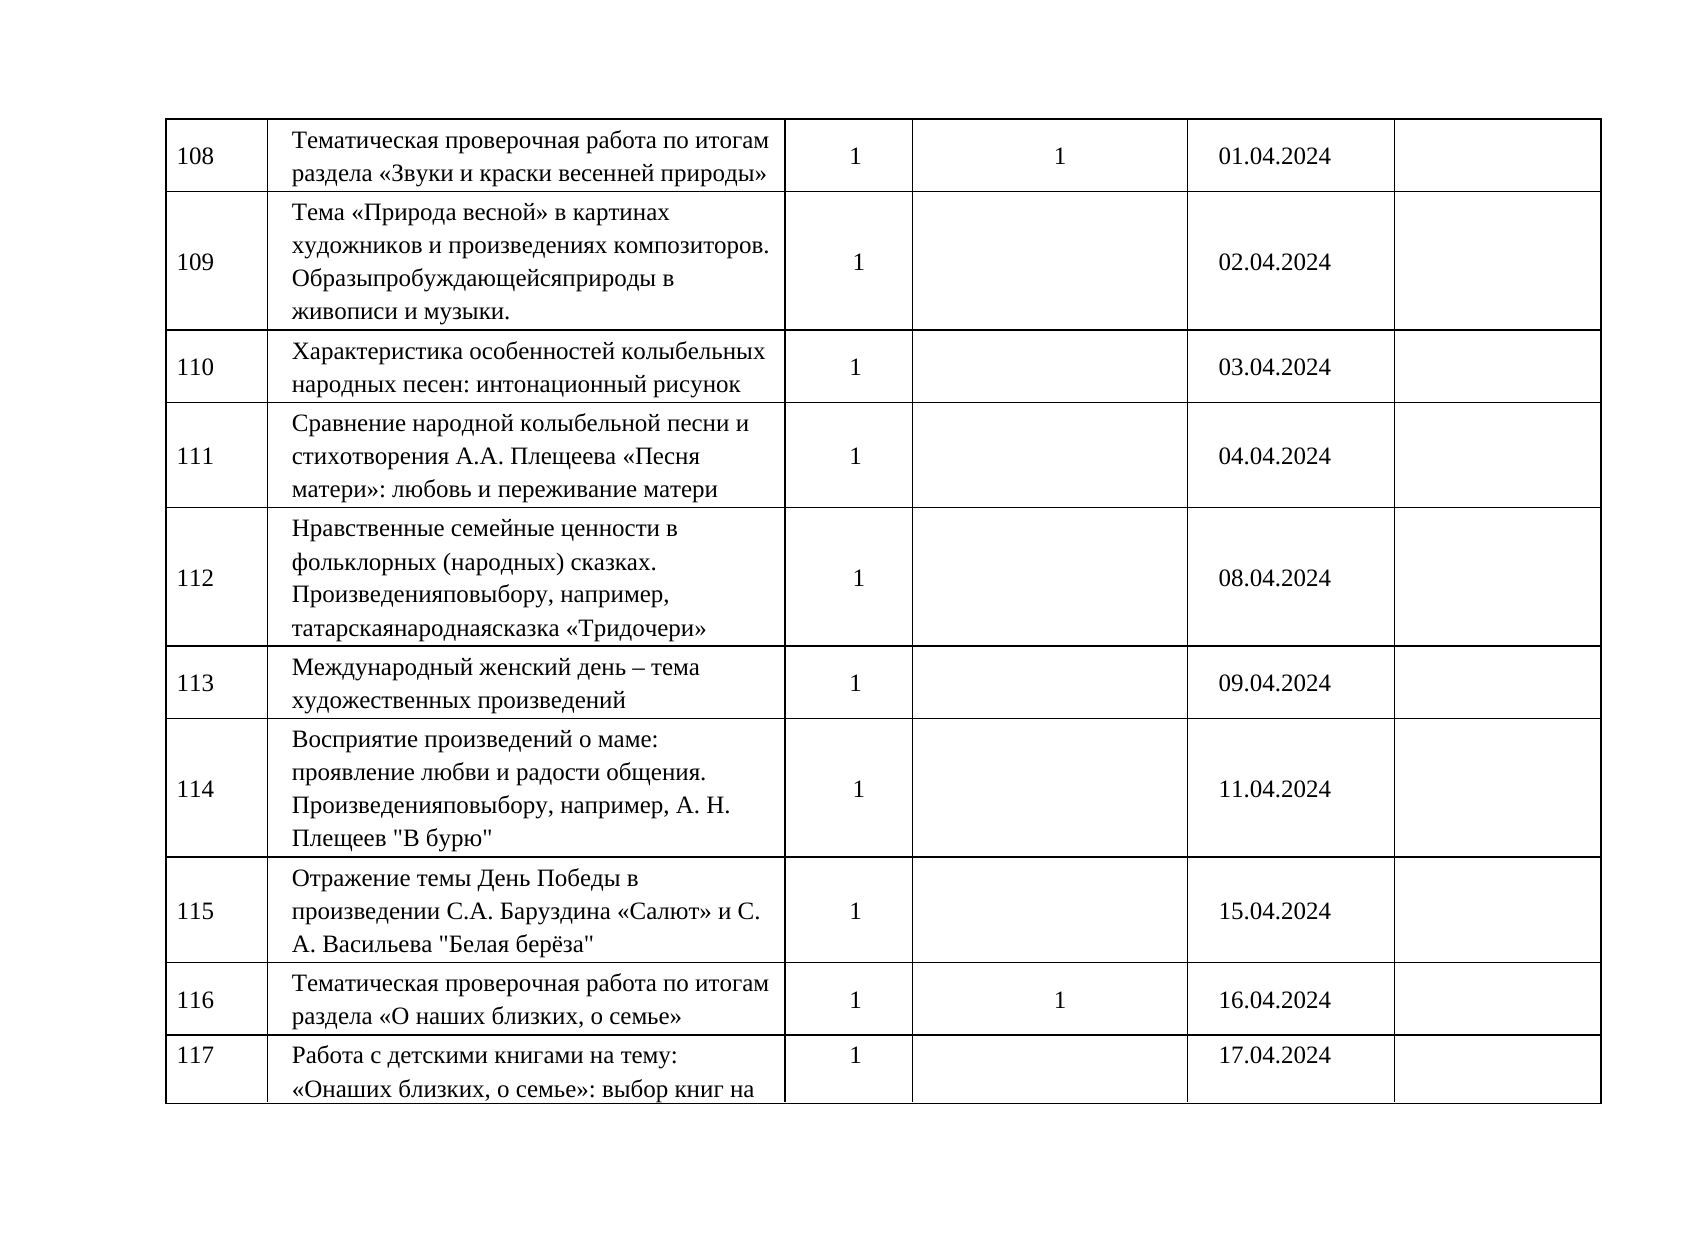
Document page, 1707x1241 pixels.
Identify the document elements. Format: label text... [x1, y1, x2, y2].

table_cell [1395, 120, 1600, 191]
table_cell 17.04.2024 [1188, 1036, 1394, 1102]
table_cell 114 [167, 719, 267, 856]
table_cell 1 [786, 647, 912, 718]
table_cell [1395, 192, 1600, 329]
table_cell Тематическая проверочная работа по итогам раздела «Звуки и краски весенней природы» [268, 120, 784, 191]
table_cell [913, 858, 1187, 961]
table_cell Характеристика особенностей колыбельных народных песен: интонационный рисунок [268, 331, 784, 401]
table_cell 1 [786, 963, 912, 1034]
table_cell [913, 403, 1187, 507]
table_cell 110 [167, 331, 267, 401]
table_cell 1 [913, 120, 1187, 191]
table_cell [1395, 963, 1600, 1034]
table_cell [913, 331, 1187, 401]
table_cell Восприятие произведений о маме: проявление любви и радости общения. Произведенияповыбору, например, А. Н. Плещеев "В бурю" [268, 719, 784, 856]
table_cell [268, 1036, 784, 1102]
table_cell 1 [913, 963, 1187, 1034]
table_cell [913, 647, 1187, 718]
table_cell 02.04.2024 [1188, 192, 1394, 329]
table_cell [913, 192, 1187, 329]
table_cell 109 [167, 192, 267, 329]
table_cell 116 [167, 963, 267, 1034]
table_cell 117 [167, 1036, 267, 1102]
table_cell Сравнение народной колыбельной песни и стихотворения А.А. Плещеева «Песня матери»: любовь и переживание матери [268, 403, 784, 507]
table_cell 113 [167, 647, 267, 718]
table_cell Тематическая проверочная работа по итогам раздела «О наших близких, о семье» [268, 963, 784, 1034]
table_cell 16.04.2024 [1188, 963, 1394, 1034]
table_cell 111 [167, 403, 267, 507]
table_cell 112 [167, 508, 267, 645]
table_cell 108 [167, 120, 267, 191]
table_cell 01.04.2024 [1188, 120, 1394, 191]
table_cell [1395, 647, 1600, 718]
table_cell 08.04.2024 [1188, 508, 1394, 645]
table_cell Тема «Природа весной» в картинах художников и произведениях композиторов. Образыпробуждающейсяприроды в живописи и музыки. [268, 192, 784, 329]
table_cell 04.04.2024 [1188, 403, 1394, 507]
table_cell 115 [167, 858, 267, 961]
table_cell 11.04.2024 [1188, 719, 1394, 856]
table_cell [1395, 858, 1600, 961]
table_cell 09.04.2024 [1188, 647, 1394, 718]
table_cell 1 [786, 192, 912, 329]
table_cell [1395, 1036, 1600, 1102]
table_cell [1395, 508, 1600, 645]
table_cell [913, 719, 1187, 856]
table_cell 1 [786, 508, 912, 645]
table_cell Отражение темы День Победы в произведении С.А. Баруздина «Салют» и С. А. Васильева "Белая берёза" [268, 858, 784, 961]
table_cell Нравственные семейные ценности в фольклорных (народных) сказках. Произведенияповыбору, например, татарскаянароднаясказка «Тридочери» [268, 508, 784, 645]
table_cell Международный женский день – тема художественных произведений [268, 647, 784, 718]
table_cell [1395, 331, 1600, 401]
table_cell 1 [786, 403, 912, 507]
table_cell 1 [786, 719, 912, 856]
table_cell 15.04.2024 [1188, 858, 1394, 961]
table_cell 03.04.2024 [1188, 331, 1394, 401]
table_cell [1395, 719, 1600, 856]
table_cell 1 [786, 120, 912, 191]
table_cell 1 [786, 858, 912, 961]
table_cell [1395, 403, 1600, 507]
table_cell [913, 508, 1187, 645]
table_cell [913, 1036, 1187, 1102]
table_cell 1 [786, 1036, 912, 1102]
table_cell 1 [786, 331, 912, 401]
